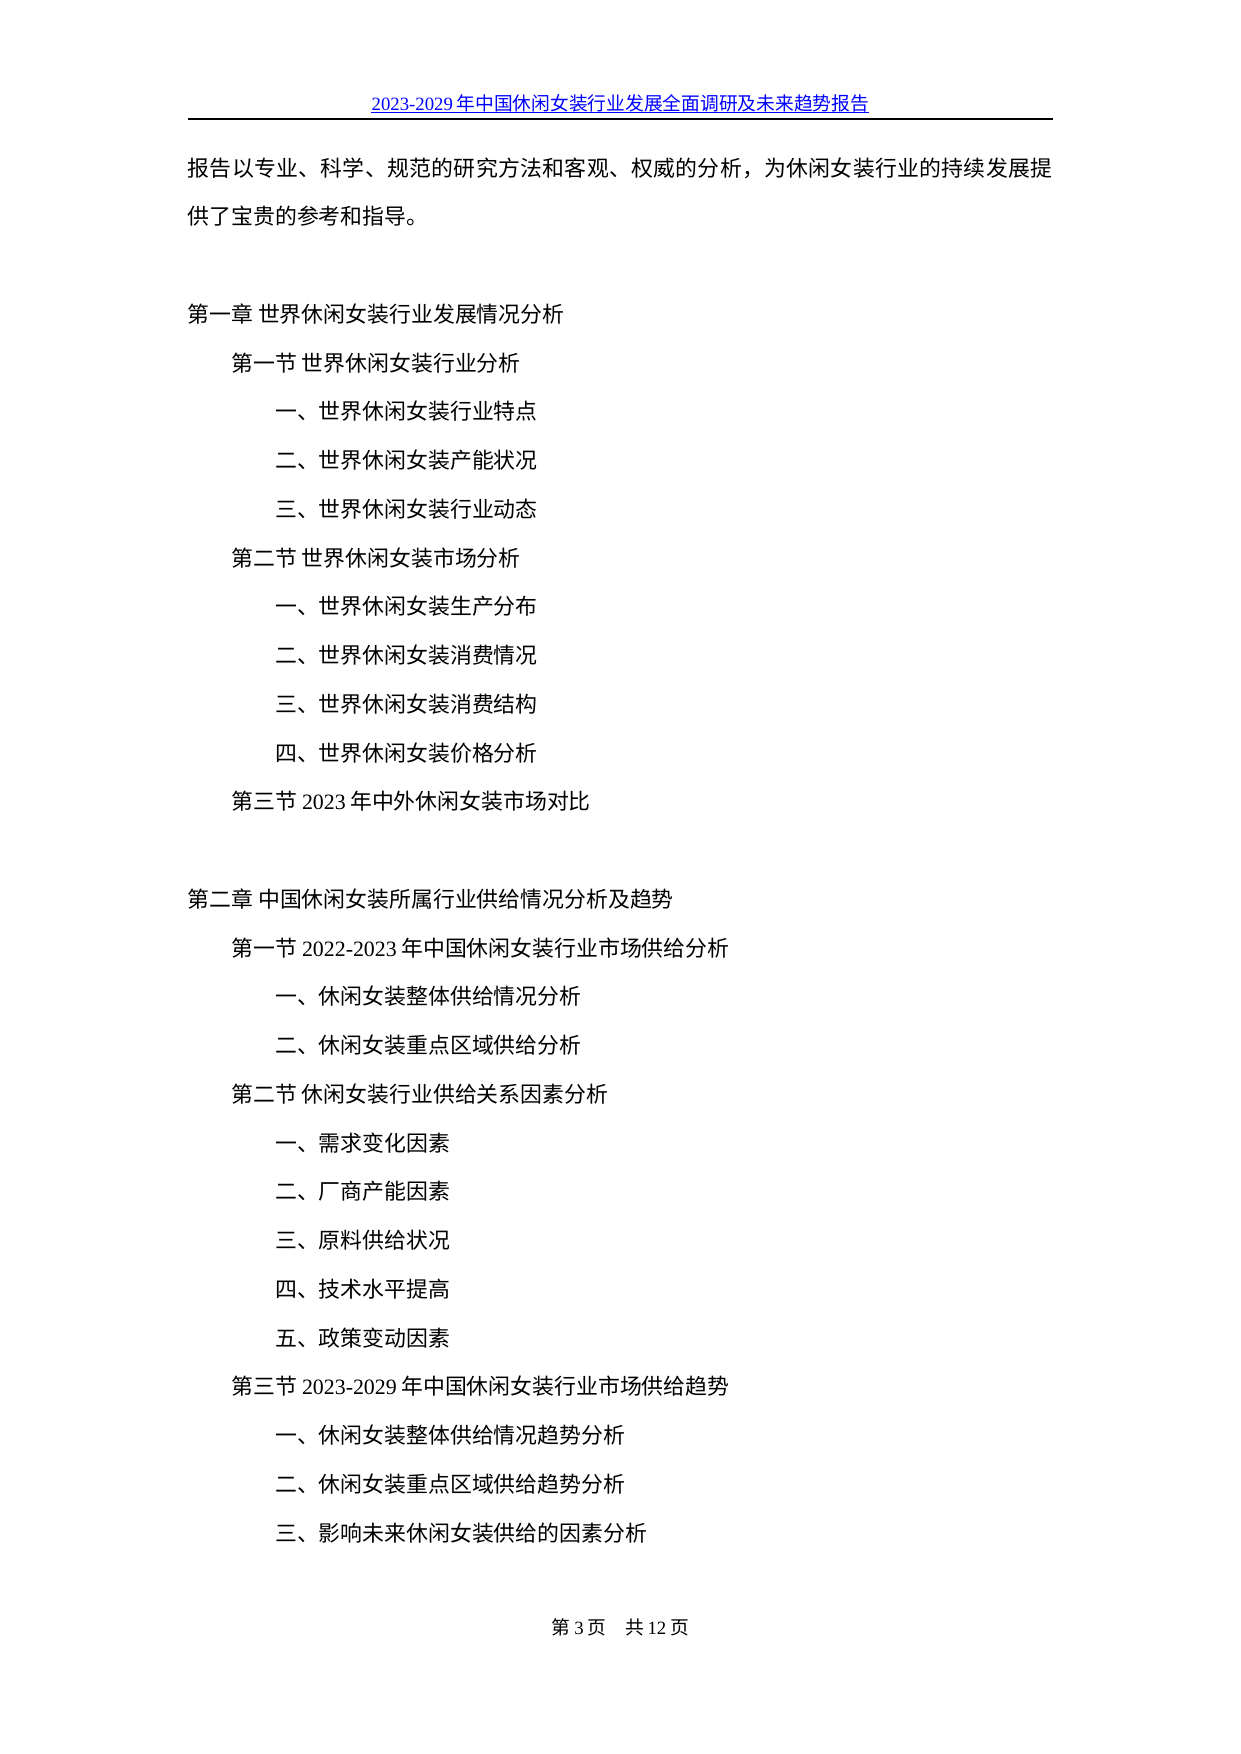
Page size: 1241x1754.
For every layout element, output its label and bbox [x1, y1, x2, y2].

text [187, 150, 1053, 1548]
